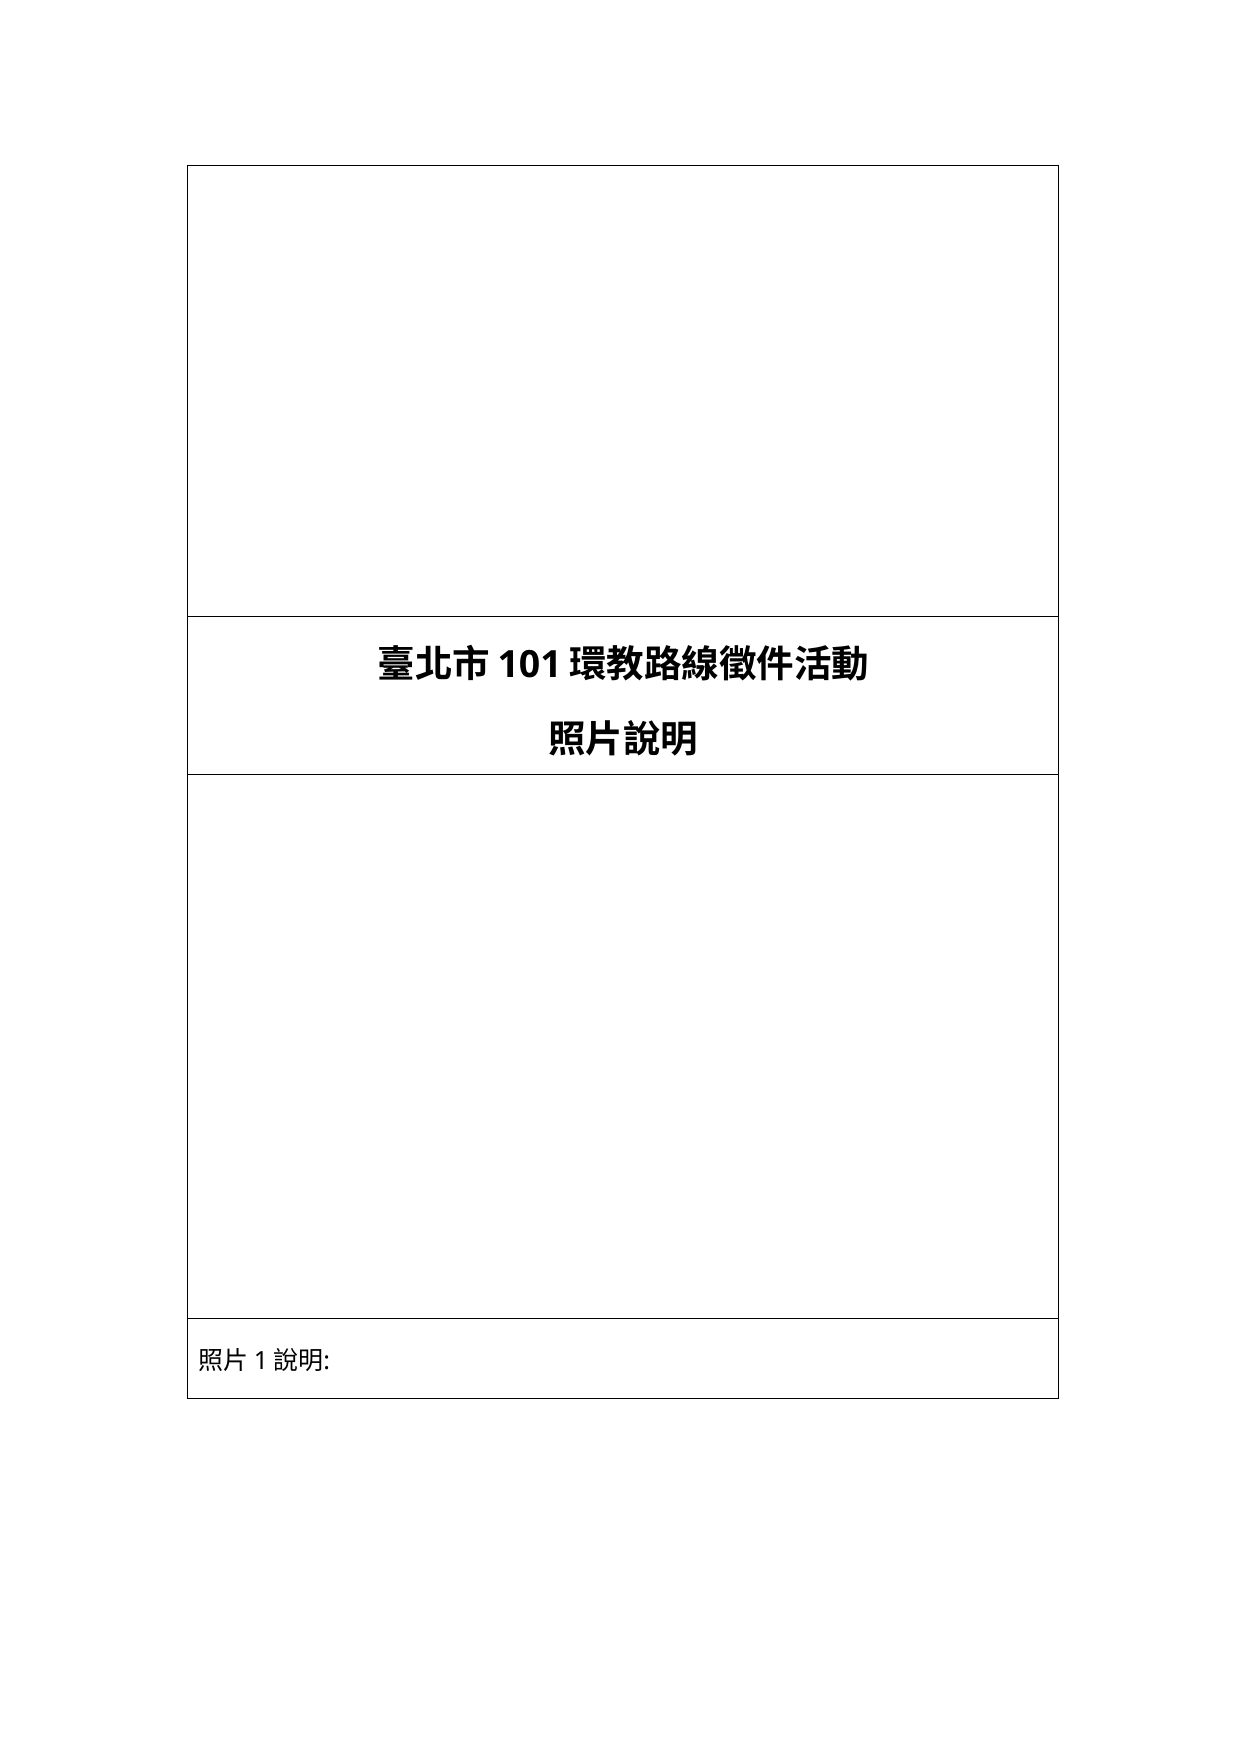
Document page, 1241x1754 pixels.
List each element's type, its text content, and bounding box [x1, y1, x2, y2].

table_cell [188, 775, 1058, 1318]
table_cell 臺北市101環教路線徵件活動 照片說明 [188, 617, 1058, 774]
table_cell 照片1說明: [188, 1319, 1058, 1398]
table_cell [188, 166, 1058, 616]
